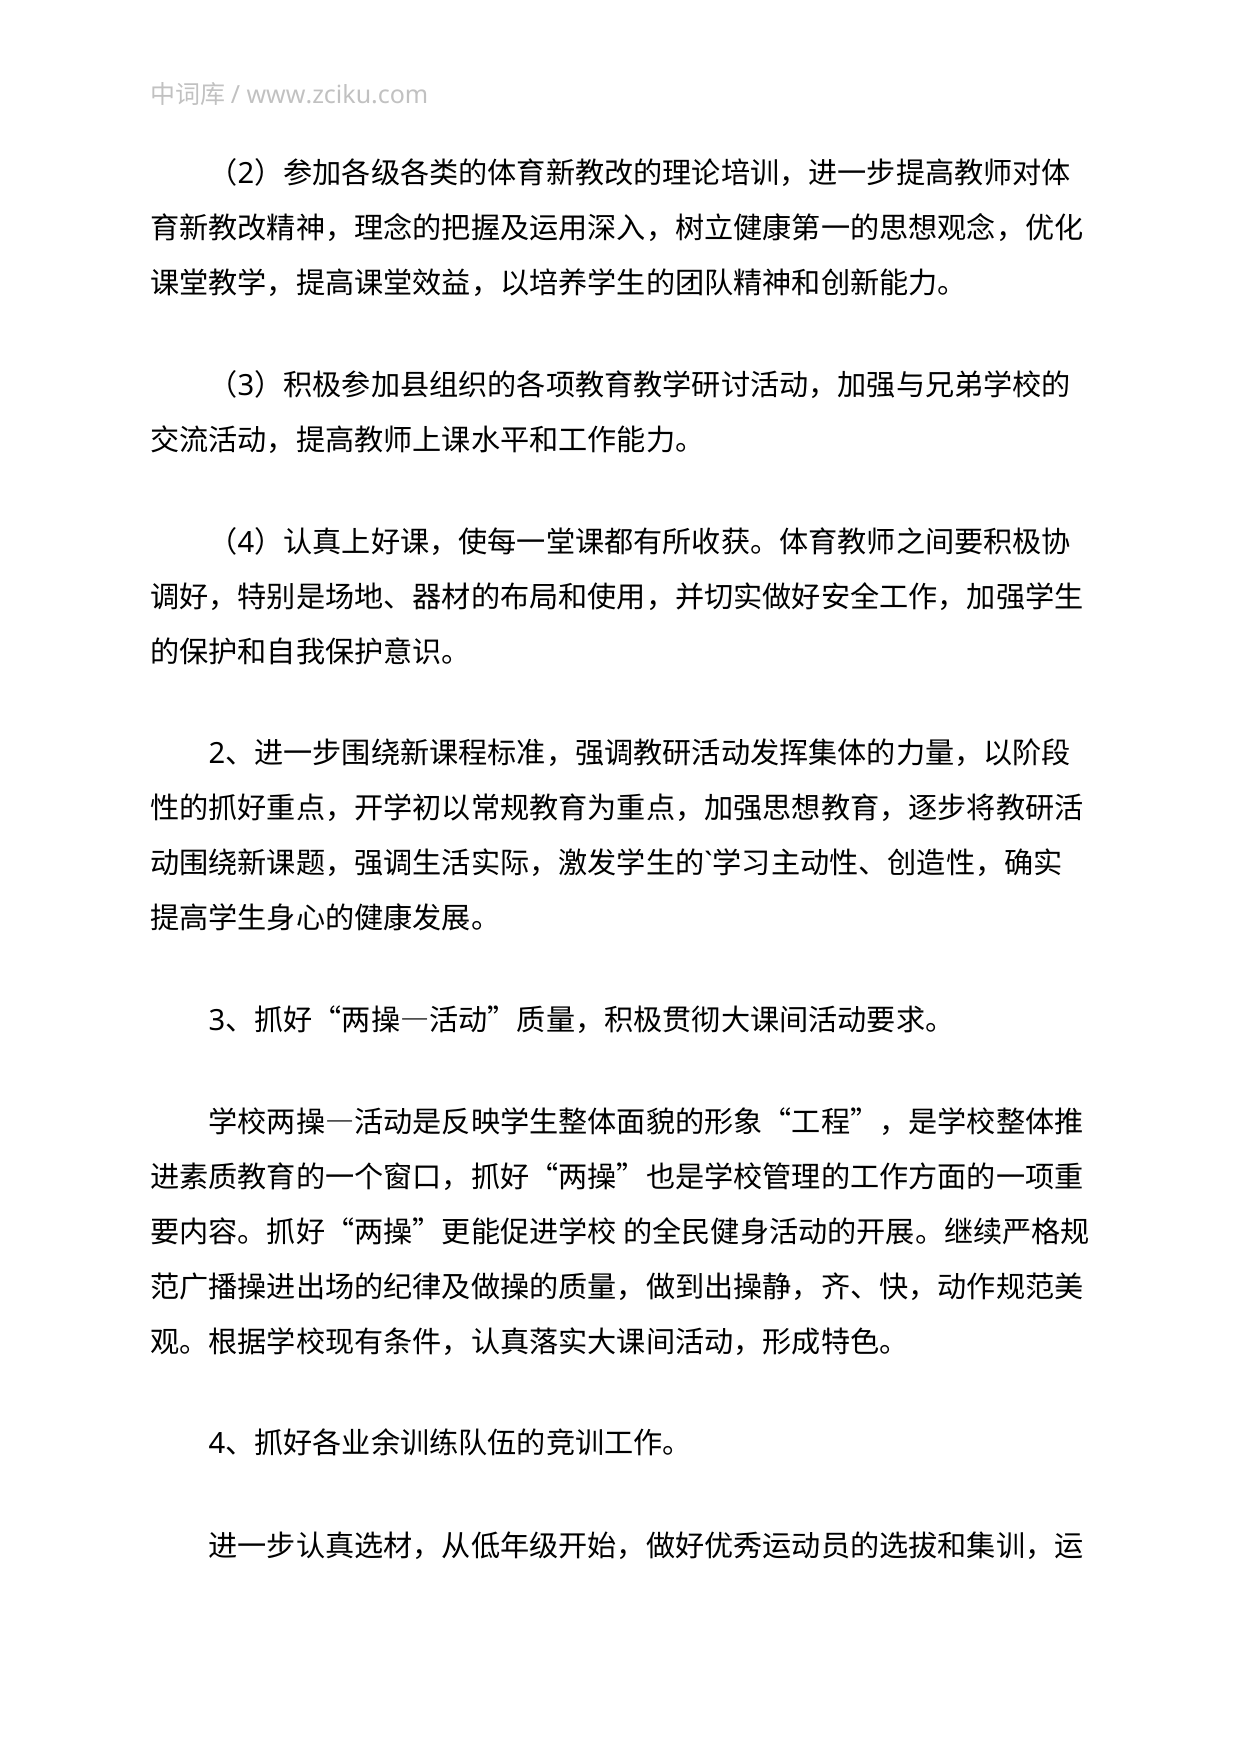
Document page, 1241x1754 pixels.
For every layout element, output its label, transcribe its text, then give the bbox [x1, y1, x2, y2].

text （2）参加各级各类的体育新教改的理论培训，进一步提高教师对体育新教改精神，理念的把握及运用深入，树立健康第一的思想观念，优化课堂教学，提高课堂效益，以培养学生的团队精神和创新能力。 [150, 150, 1090, 302]
text 4、抓好各业余训练队伍的竞训工作。 [150, 1420, 1090, 1462]
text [150, 1522, 1090, 1564]
text 学校两操―活动是反映学生整体面貌的形象“工程”，是学校整体推进素质教育的一个窗口，抓好“两操”也是学校管理的工作方面的一项重要内容。抓好“两操”更能促进学校 的全民健身活动的开展。继续严格规范广播操进出场的纪律及做操的质量，做到出操静，齐、快，动作规范美观。根据学校现有条件，认真落实大课间活动，形成特色。 [150, 1099, 1090, 1361]
text 2、进一步围绕新课程标准，强调教研活动发挥集体的力量，以阶段性的抓好重点，开学初以常规教育为重点，加强思想教育，逐步将教研活动围绕新课题，强调生活实际，激发学生的`学习主动性、创造性，确实提高学生身心的健康发展。 [150, 730, 1090, 937]
text （3）积极参加县组织的各项教育教学研讨活动，加强与兄弟学校的交流活动，提高教师上课水平和工作能力。 [150, 362, 1090, 459]
text 3、抓好“两操―活动”质量，积极贯彻大课间活动要求。 [150, 997, 1090, 1039]
text （4）认真上好课，使每一堂课都有所收获。体育教师之间要积极协调好，特别是场地、器材的布局和使用，并切实做好安全工作，加强学生的保护和自我保护意识。 [150, 518, 1090, 671]
